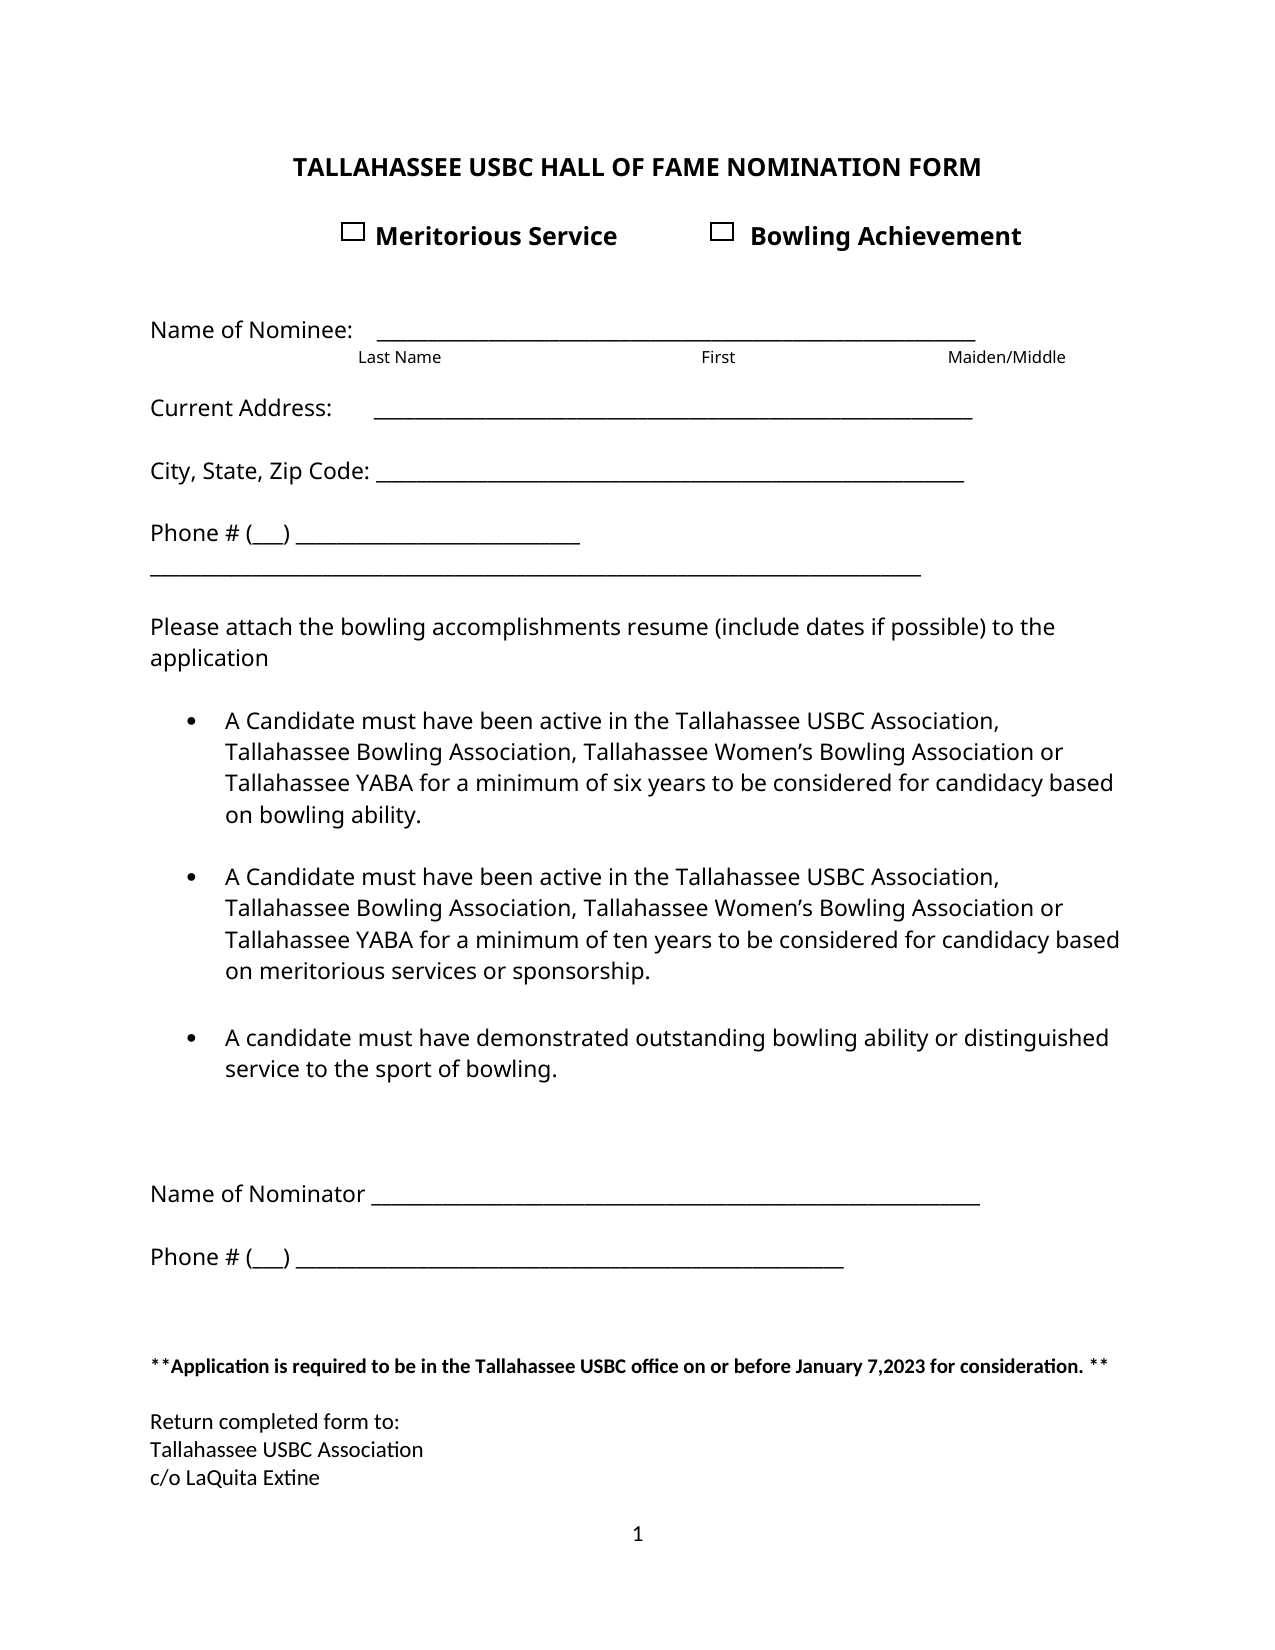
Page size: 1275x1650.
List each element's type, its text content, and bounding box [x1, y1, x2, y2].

text City, State, Zip Code: __________________________________________________________ [150, 455, 1125, 486]
text Phone # (___) ____________________________ [150, 517, 1125, 549]
text Last Name First Maiden/Middle [150, 346, 1125, 368]
text c/o LaQuita Extine [150, 1463, 1125, 1491]
text Name of Nominator ____________________________________________________________ [150, 1178, 1125, 1209]
text **Application is required to be in the Tallahassee USBC office on or before January 7,2023 for consideration. ** [150, 1354, 1125, 1379]
text Tallahassee USBC Association [150, 1435, 1125, 1463]
text Current Address: ___________________________________________________________ [150, 392, 1125, 424]
text Phone # (___) ______________________________________________________ [150, 1241, 1125, 1272]
text Return completed form to: [150, 1407, 1125, 1435]
text Name of Nominee: ___________________________________________________________ [150, 314, 1125, 346]
text ____________________________________________________________________________ [150, 549, 1125, 580]
text Meritorious Service Bowling Achievement [300, 218, 1125, 252]
list A candidate must have demonstrated outstanding bowling ability or distinguished service to the sport of bowling. [187, 1022, 1125, 1084]
text Please attach the bowling accomplishments resume (include dates if possible) to the application [150, 611, 1125, 674]
text TALLAHASSEE USBC HALL OF FAME NOMINATION FORM [150, 150, 1125, 184]
list A Candidate must have been active in the Tallahassee USBC Association, Tallahassee Bowling Association, Tallahassee Women’s Bowling Association or Tallahassee YABA for a minimum of six years to be considered for candidacy based on bowling ability. [187, 705, 1125, 830]
list A Candidate must have been active in the Tallahassee USBC Association, Tallahassee Bowling Association, Tallahassee Women’s Bowling Association or Tallahassee YABA for a minimum of ten years to be considered for candidacy based on meritorious services or sponsorship. [187, 861, 1125, 986]
